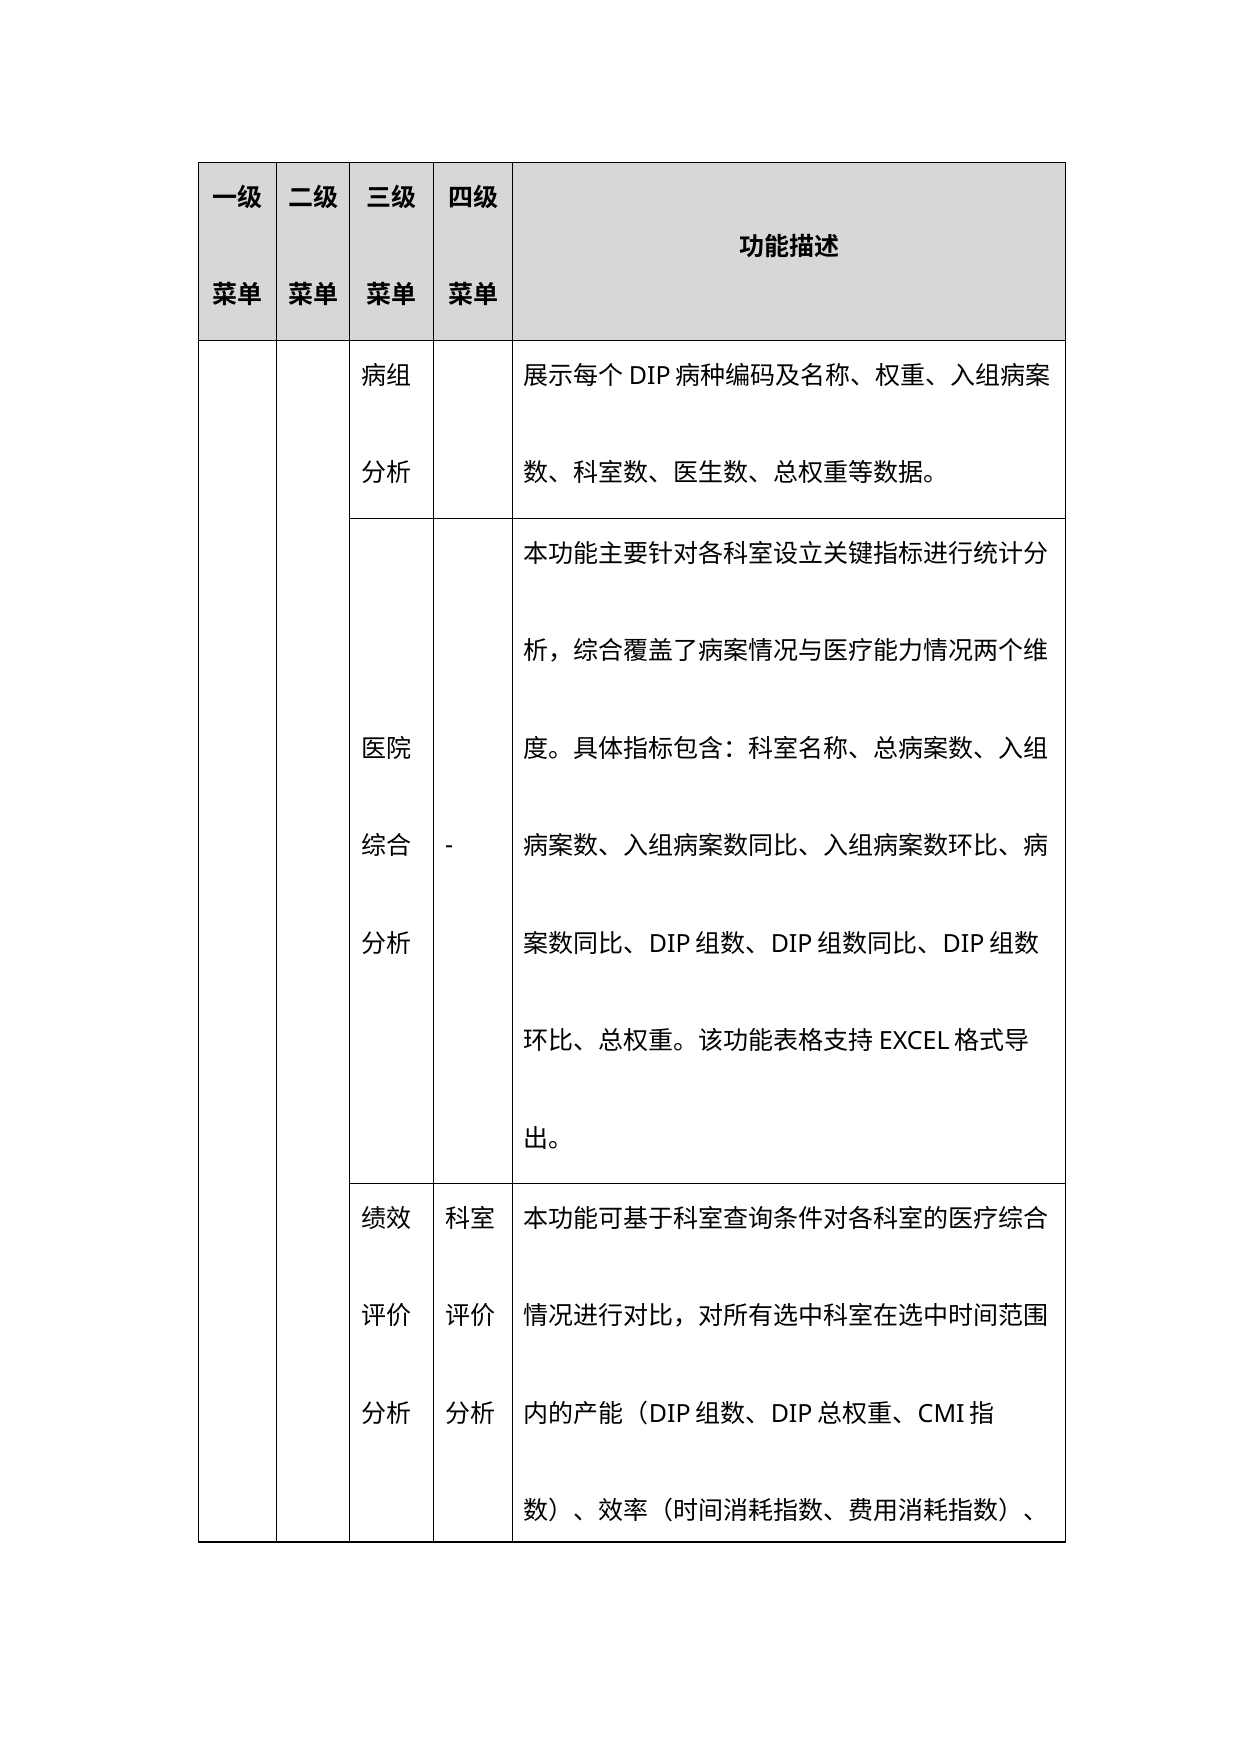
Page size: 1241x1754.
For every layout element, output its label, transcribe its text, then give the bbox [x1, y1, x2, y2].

table_header 一级菜单 [199, 163, 276, 340]
table_header 四级菜单 [434, 163, 512, 340]
table_cell 医院综合分析 [350, 519, 433, 1183]
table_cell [513, 1184, 1065, 1541]
table_cell 绩效评价分析 [350, 1184, 433, 1541]
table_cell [513, 341, 1065, 518]
table_cell 科室评价分析 [434, 1184, 512, 1541]
table_cell 本功能主要针对各科室设立关键指标进行统计分析，综合覆盖了病案情况与医疗能力情况两个维度。具体指标包含：科室名称、总病案数、入组病案数、入组病案数同比、入组病案数环比、病案数同比、DIP组数、DIP组数同比、DIP组数环比、总权重。该功能表格支持EXCEL格式导出。 [513, 519, 1065, 1183]
table_cell - [434, 341, 512, 518]
table_cell - [434, 519, 512, 1183]
table_cell 医院病组分析 [350, 341, 433, 518]
table_header 功能描述 [513, 163, 1065, 340]
table_header 三级菜单 [350, 163, 433, 340]
table_header 二级菜单 [277, 163, 349, 340]
